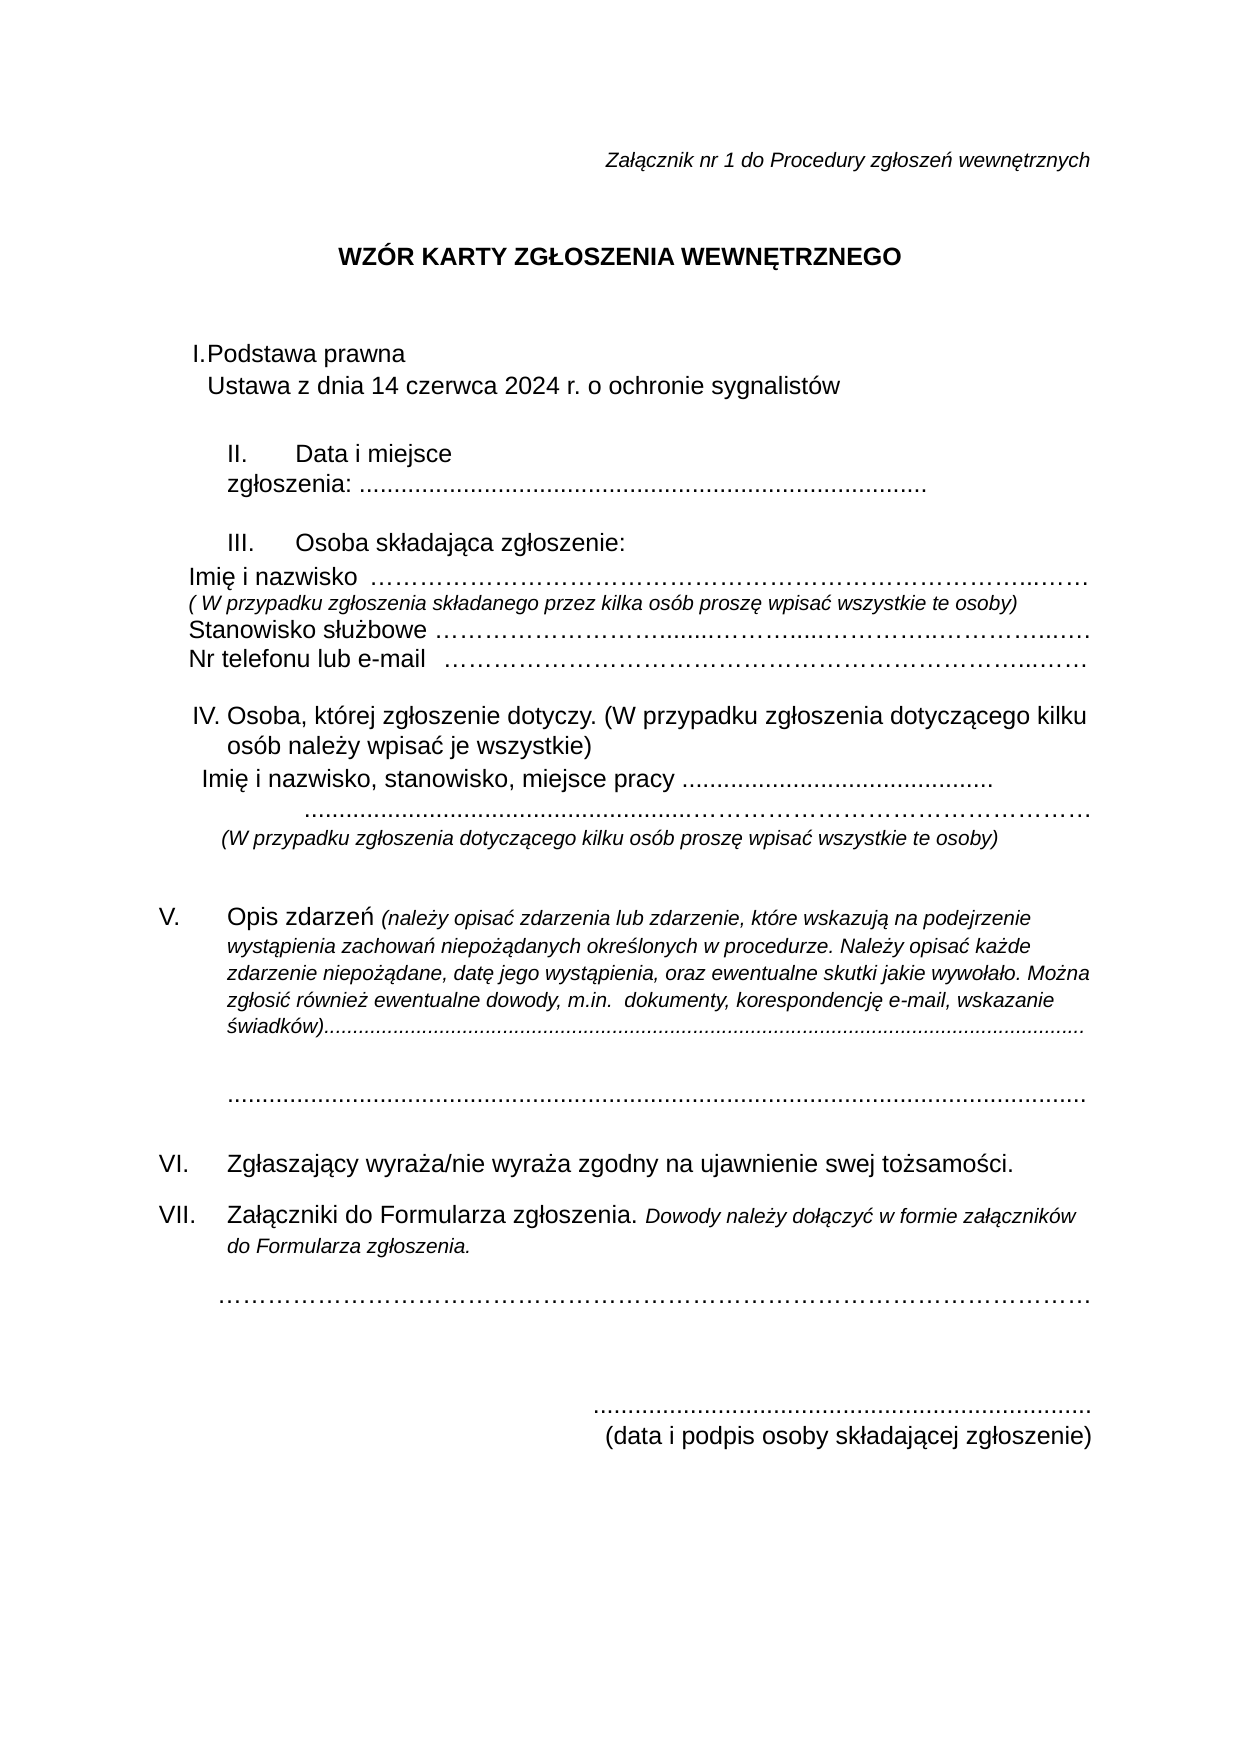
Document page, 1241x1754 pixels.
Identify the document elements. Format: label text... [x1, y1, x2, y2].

list Osoba, której zgłoszenie dotyczy. (W przypadku zgłoszenia dotyczącego kilku osób należy wpisać je wszystkie) [192, 701, 1093, 760]
list Osoba składająca zgłoszenie: [227, 528, 1093, 557]
text (data i podpis osoby składającej zgłoszenie) [148, 1421, 1093, 1449]
subtitle WZÓR KARTY ZGŁOSZENIA WEWNĘTRZNEGO [148, 242, 1092, 271]
text Stanowisko służbowe ………………………........……….....…………..…………...…. [188, 615, 1093, 644]
list Załączniki do Formularza zgłoszenia. Dowody należy dołączyć w formie załączników do Formularza zgłoszenia. [159, 1201, 1093, 1257]
text (W przypadku zgłoszenia dotyczącego kilku osób proszę wpisać wszystkie te osoby) [146, 825, 1093, 849]
list Data i miejsce zgłoszenia: .................................................................................. [227, 439, 1093, 497]
text ........................................................................ [148, 1390, 1093, 1418]
list Opis zdarzeń (należy opisać zdarzenia lub zdarzenie, które wskazują na podejrzenie wystąpienia zachowań niepożądanych określonych w procedurze. Należy opisać każde zdarzenie niepożądane, datę jego wystąpienia, oraz ewentualne skutki jakie wywołało. Można zgłosić również ewentualne dowody, m.in. dokumenty, korespondencję e-mail, wskazanie świadków).................................................................................................................................... [159, 902, 1093, 1038]
text Imię i nazwisko, stanowisko, miejsce pracy ............................................. ........................................................………………………………………… [118, 764, 1093, 823]
text Ustawa z dnia 14 czerwca 2024 r. o ochronie sygnalistów [159, 371, 1093, 400]
text Imię i nazwisko ……………………………………………………………………...…… [188, 562, 1093, 591]
list Podstawa prawna [192, 339, 1093, 368]
text …………………………………………………………………………………………… [148, 1280, 1093, 1309]
text ............................................................................................................................ [227, 1079, 1093, 1107]
text ( W przypadku zgłoszenia składanego przez kilka osób proszę wpisać wszystkie te osoby) [188, 591, 1093, 615]
list Zgłaszający wyraża/nie wyraża zgodny na ujawnienie swej tożsamości. [159, 1148, 1093, 1177]
text Nr telefonu lub e-mail ……………………………………………………………...…… [188, 644, 1093, 672]
text Załącznik nr 1 do Procedury zgłoszeń wewnętrznych [148, 148, 1093, 172]
